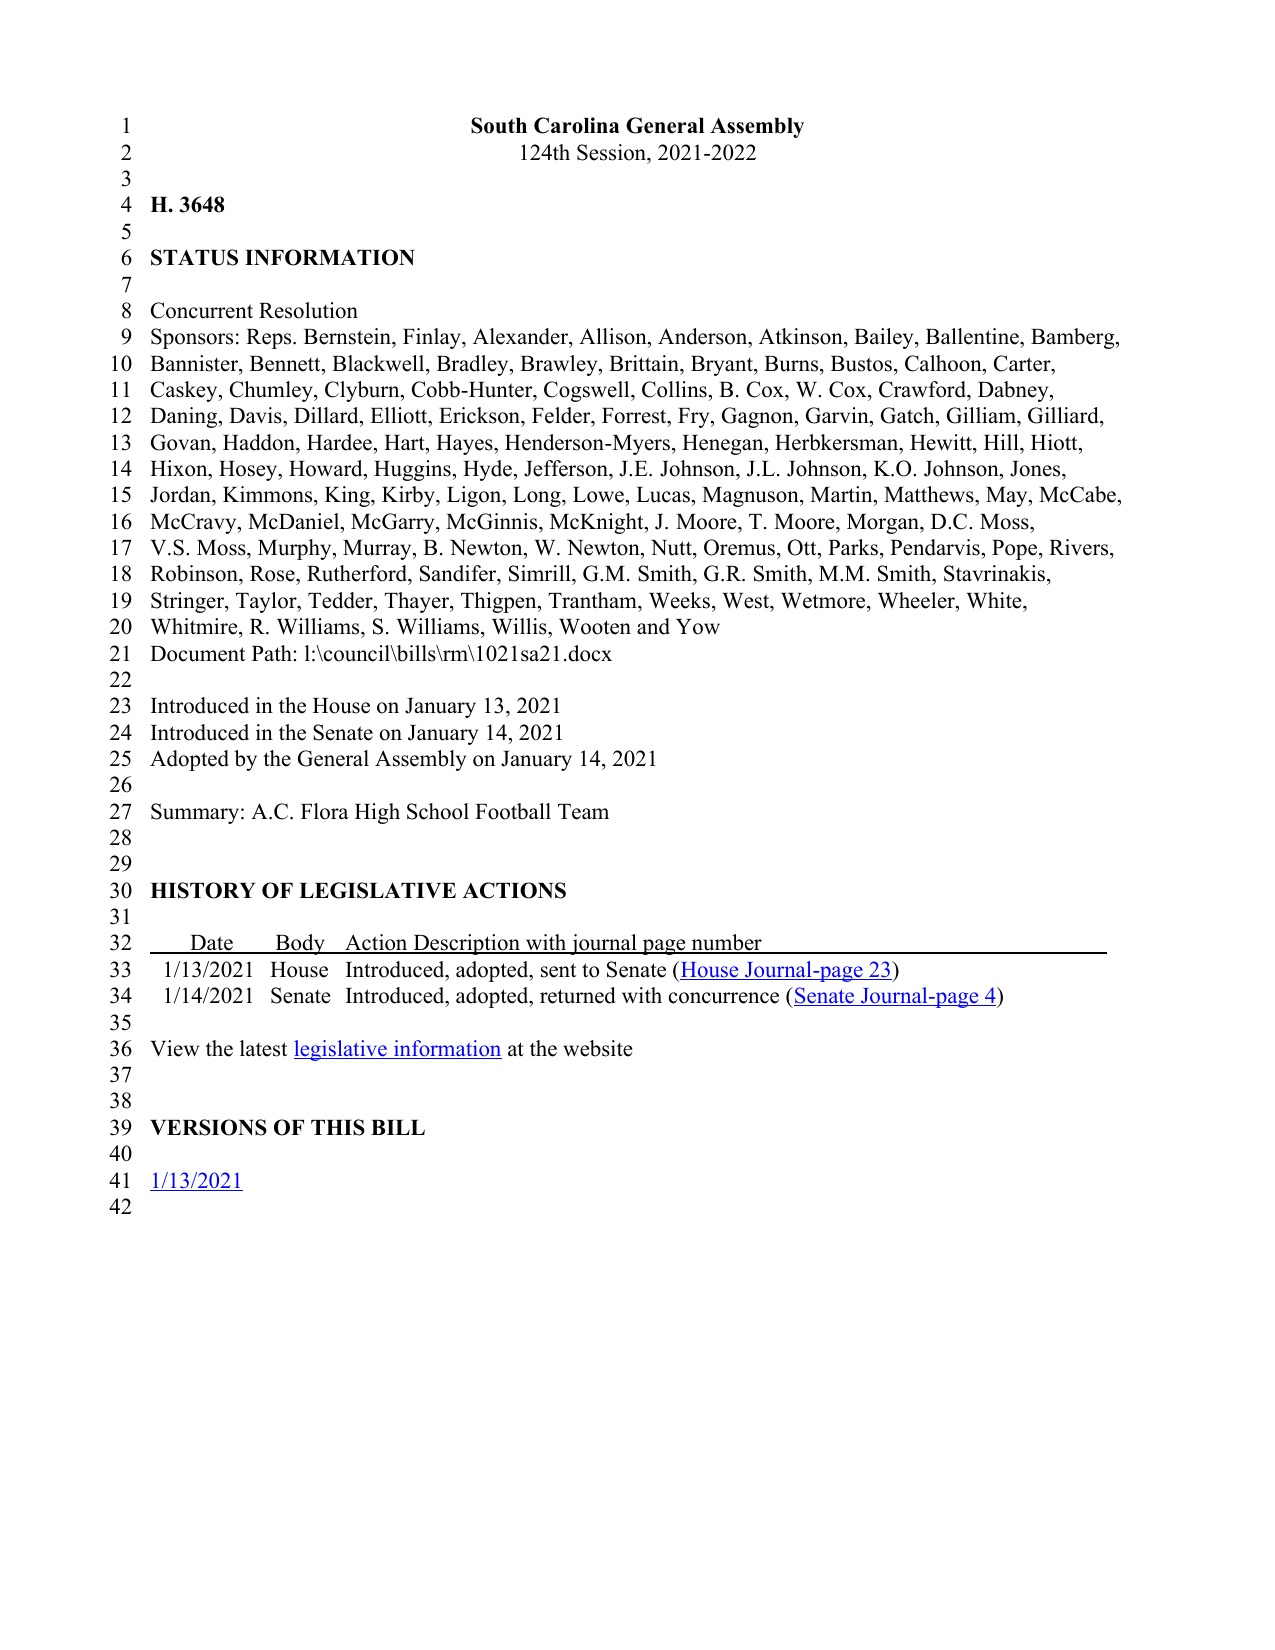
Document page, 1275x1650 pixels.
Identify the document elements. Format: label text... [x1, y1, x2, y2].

text 1/13/2021 House Introduced, adopted, sent to Senate (House Journal-page 23) [150, 956, 1125, 982]
text South Carolina General Assembly [150, 112, 1125, 139]
text Sponsors: Reps. Bernstein, Finlay, Alexander, Allison, Anderson, Atkinson, Bailey, Ballentine, Bamberg, Bannister, Bennett, Blackwell, Bradley, Brawley, Brittain, Bryant, Burns, Bustos, Calhoon, Carter, Caskey, Chumley, Clyburn, Cobb-Hunter, Cogswell, Collins, B. Cox, W. Cox, Crawford, Dabney, Daning, Davis, Dillard, Elliott, Erickson, Felder, Forrest, Fry, Gagnon, Garvin, Gatch, Gilliam, Gilliard, Govan, Haddon, Hardee, Hart, Hayes, Henderson-Myers, Henegan, Herbkersman, Hewitt, Hill, Hiott, Hixon, Hosey, Howard, Huggins, Hyde, Jefferson, J.E. Johnson, J.L. Johnson, K.O. Johnson, Jones, Jordan, Kimmons, King, Kirby, Ligon, Long, Lowe, Lucas, Magnuson, Martin, Matthews, May, McCabe, McCravy, McDaniel, McGarry, McGinnis, McKnight, J. Moore, T. Moore, Morgan, D.C. Moss, V.S. Moss, Murphy, Murray, B. Newton, W. Newton, Nutt, Oremus, Ott, Parks, Pendarvis, Pope, Rivers, Robinson, Rose, Rutherford, Sandifer, Simrill, G.M. Smith, G.R. Smith, M.M. Smith, Stavrinakis, Stringer, Taylor, Tedder, Thayer, Thigpen, Trantham, Weeks, West, Wetmore, Wheeler, White, Whitmire, R. Williams, S. Williams, Willis, Wooten and Yow [150, 323, 1125, 639]
text HISTORY OF LEGISLATIVE ACTIONS [150, 877, 1125, 903]
text 1/13/2021 [150, 1167, 1125, 1193]
text H. 3648 [150, 192, 1125, 218]
text 124th Session, 2021-2022 [150, 139, 1125, 165]
text Document Path: l:\council\bills\rm\1021sa21.docx [150, 639, 1125, 666]
text 1/14/2021 Senate Introduced, adopted, returned with concurrence (Senate Journal-page 4) [150, 982, 1125, 1008]
text Introduced in the Senate on January 14, 2021 [150, 719, 1125, 745]
text VERSIONS OF THIS BILL [150, 1114, 1125, 1140]
text Concurrent Resolution [150, 297, 1125, 323]
text Adopted by the General Assembly on January 14, 2021 [150, 745, 1125, 771]
text Date Body Action Description with journal page number [150, 929, 1125, 956]
text STATUS INFORMATION [150, 244, 1125, 271]
text View the latest legislative information at the website [150, 1035, 1125, 1061]
text Summary: A.C. Flora High School Football Team [150, 798, 1125, 824]
text Introduced in the House on January 13, 2021 [150, 692, 1125, 719]
